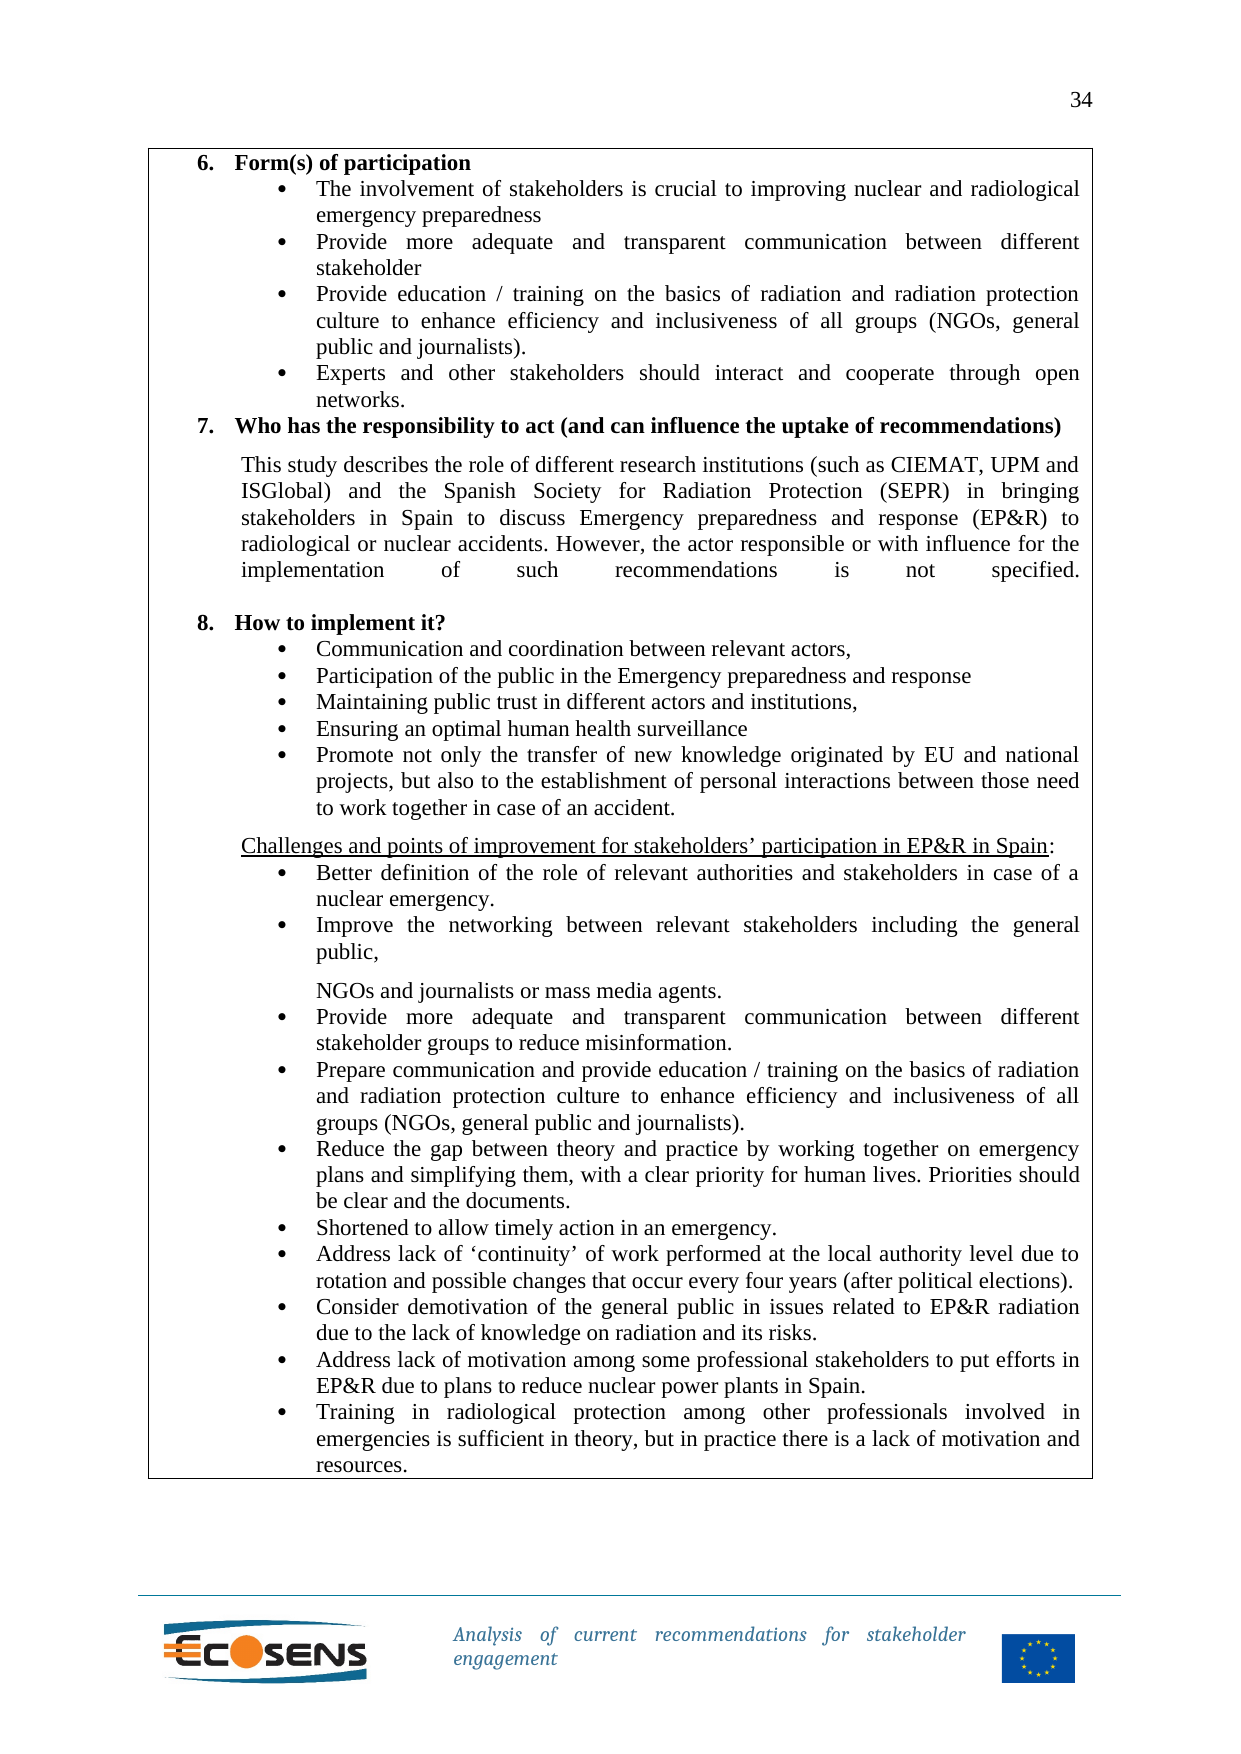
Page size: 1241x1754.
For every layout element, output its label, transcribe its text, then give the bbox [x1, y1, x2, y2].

picture [1001, 1634, 1075, 1683]
picture [149, 1608, 381, 1695]
